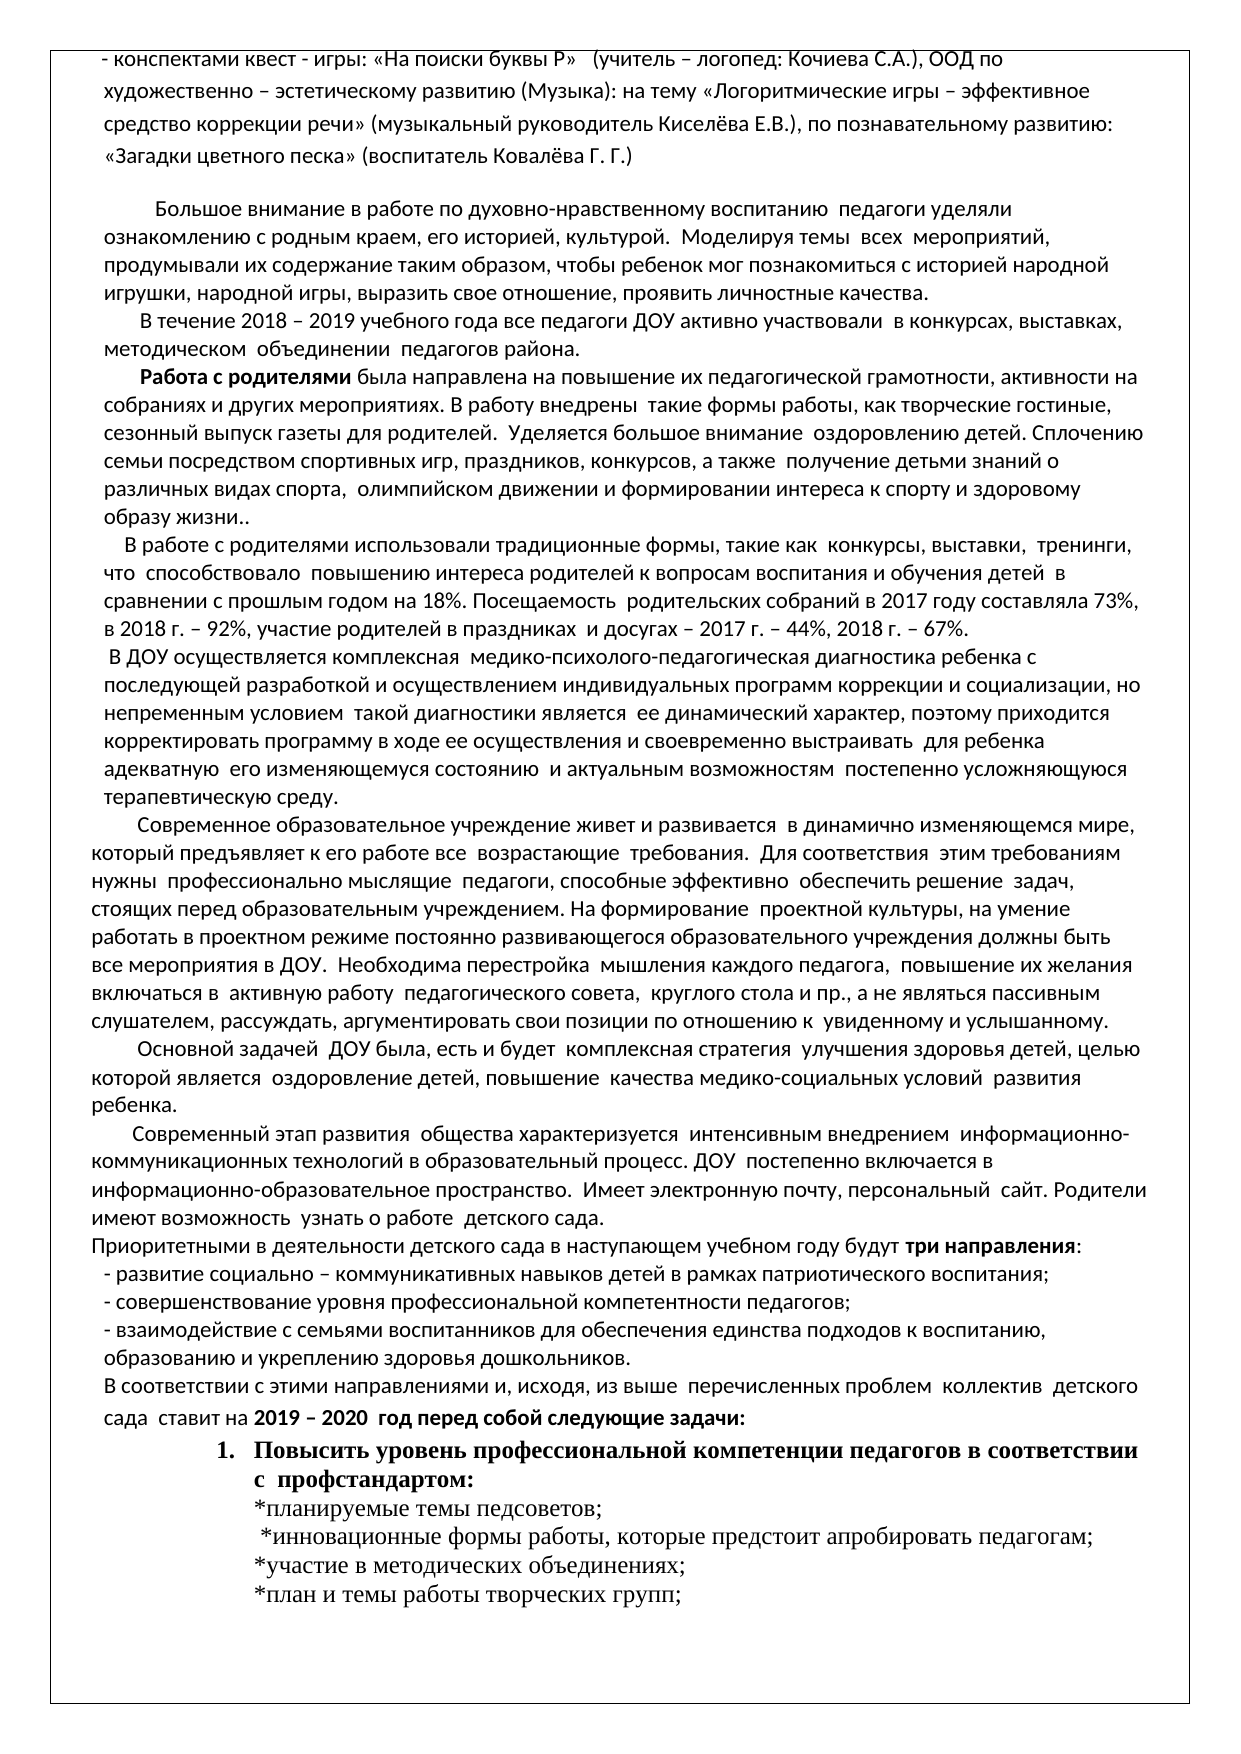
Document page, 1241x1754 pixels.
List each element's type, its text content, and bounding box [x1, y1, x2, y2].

text - конспектами квест - игры: «На поиски буквы Р» (учитель – логопед: Кочиева С.А.), ООД по художественно – эстетическому развитию (Музыка): на тему «Логоритмические игры – эффективное средство коррекции речи» (музыкальный руководитель Киселёва Е.В.), по познавательному развитию: «Загадки цветного песка» (воспитатель Ковалёва Г. Г.) [101, 51, 1141, 169]
text Современное образовательное учреждение живет и развивается в динамично изменяющемся мире, который предъявляет к его работе все возрастающие требования. Для соответствия этим требованиям нужны профессионально мыслящие педагоги, способные эффективно обеспечить решение задач, стоящих перед образовательным учреждением. На формирование проектной культуры, на умение работать в проектном режиме постоянно развивающегося образовательного учреждения должны быть все мероприятия в ДОУ. Необходима перестройка мышления каждого педагога, повышение их желания включаться в активную работу педагогического совета, круглого стола и пр., а не являться пассивным слушателем, рассуждать, аргументировать свои позиции по отношению к увиденному и услышанному. [91, 810, 1152, 1034]
list *участие в методических объединениях; [253, 1550, 1152, 1579]
text Современный этап развития общества характеризуется интенсивным внедрением информационно-коммуникационных технологий в образовательный процесс. ДОУ постепенно включается в информационно-образовательное пространство. Имеет электронную почту, персональный сайт. Родители имеют возможность узнать о работе детского сада. [91, 1119, 1152, 1231]
text Работа с родителями была направлена на повышение их педагогической грамотности, активности на собраниях и других мероприятиях. В работу внедрены такие формы работы, как творческие гостиные, сезонный выпуск газеты для родителей. Уделяется большое внимание оздоровлению детей. Сплочению семьи посредством спортивных игр, праздников, конкурсов, а также получение детьми знаний о различных видах спорта, олимпийском движении и формировании интереса к спорту и здоровому образу жизни.. [103, 362, 1152, 530]
text - развитие социально – коммуникативных навыков детей в рамках патриотического воспитания; [103, 1259, 1152, 1287]
text Большое внимание в работе по духовно-нравственному воспитанию педагоги уделяли ознакомлению с родным краем, его историей, культурой. Моделируя темы всех мероприятий, продумывали их содержание таким образом, чтобы ребенок мог познакомиться с историей народной игрушки, народной игры, выразить свое отношение, проявить личностные качества. [103, 194, 1152, 306]
list Повысить уровень профессиональной компетенции педагогов в соответствии с профстандартом: [216, 1435, 1152, 1493]
list *инновационные формы работы, которые предстоит апробировать педагогам; [253, 1521, 1152, 1550]
text Основной задачей ДОУ была, есть и будет комплексная стратегия улучшения здоровья детей, целью которой является оздоровление детей, повышение качества медико-социальных условий развития ребенка. [91, 1034, 1152, 1119]
text В ДОУ осуществляется комплексная медико-психолого-педагогическая диагностика ребенка с последующей разработкой и осуществлением индивидуальных программ коррекции и социализации, но непременным условием такой диагностики является ее динамический характер, поэтому приходится корректировать программу в ходе ее осуществления и своевременно выстраивать для ребенка адекватную его изменяющемуся состоянию и актуальным возможностям постепенно усложняющуюся терапевтическую среду. [103, 642, 1152, 810]
text В работе с родителями использовали традиционные формы, такие как конкурсы, выставки, тренинги, что способствовало повышению интереса родителей к вопросам воспитания и обучения детей в сравнении с прошлым годом на 18%. Посещаемость родительских собраний в 2017 году составляла 73%, в 2018 г. – 92%, участие родителей в праздниках и досугах – 2017 г. – 44%, 2018 г. – 67%. [103, 530, 1152, 642]
list *планируемые темы педсоветов; [253, 1493, 1152, 1521]
list *план и темы работы творческих групп; [253, 1579, 1152, 1608]
text Приоритетными в деятельности детского сада в наступающем учебном году будут три направления: [91, 1231, 1152, 1259]
text В соответствии с этими направлениями и, исходя, из выше перечисленных проблем коллектив детского сада ставит на 2019 – 2020 год перед собой следующие задачи: [103, 1371, 1152, 1431]
text В течение 2018 – 2019 учебного года все педагоги ДОУ активно участвовали в конкурсах, выставках, методическом объединении педагогов района. [103, 306, 1152, 362]
text - совершенствование уровня профессиональной компетентности педагогов; [103, 1287, 1152, 1315]
text - взаимодействие с семьями воспитанников для обеспечения единства подходов к воспитанию, образованию и укреплению здоровья дошкольников. [103, 1315, 1152, 1371]
